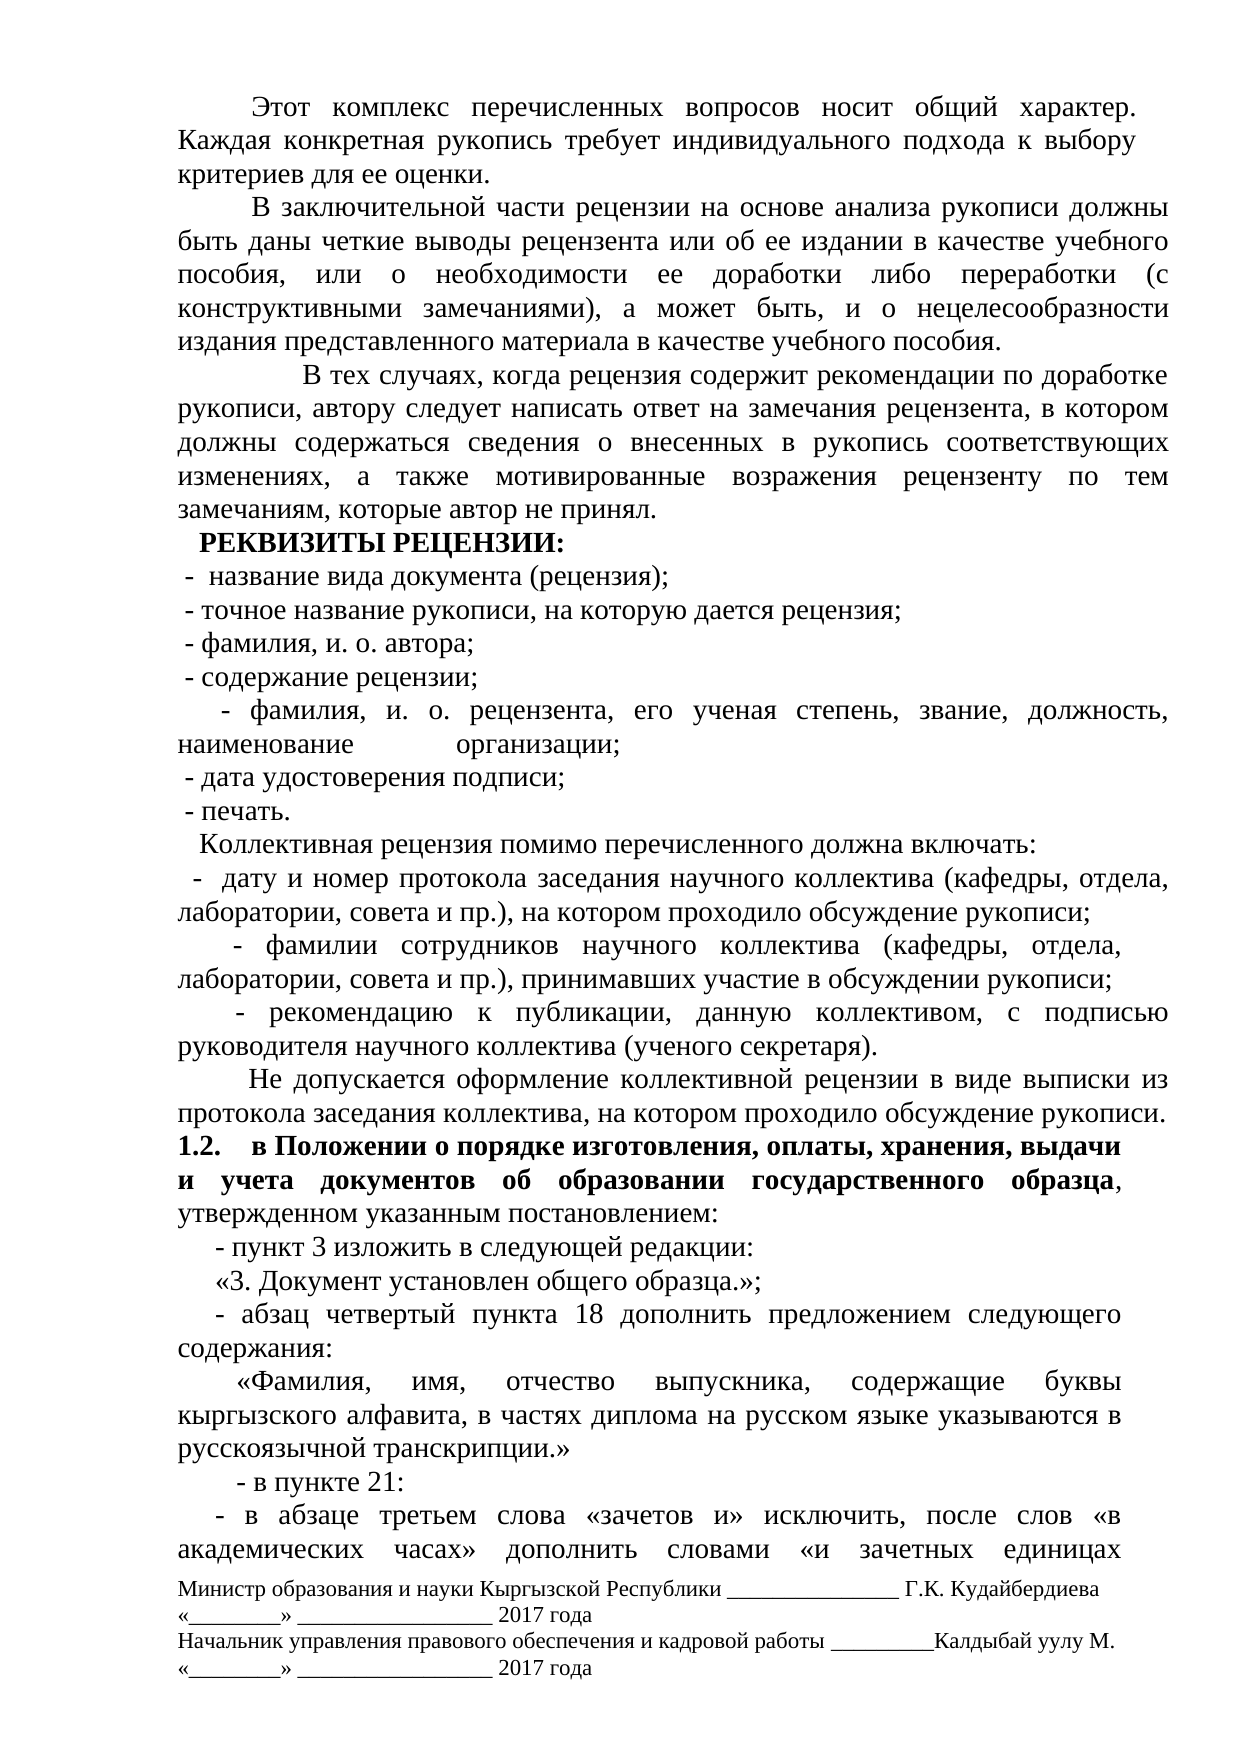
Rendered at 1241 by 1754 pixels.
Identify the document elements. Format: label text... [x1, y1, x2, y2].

text В заключительной части рецензии на основе анализа рукописи должны быть даны четкие выводы рецензента или об ее издании в качестве учебного пособия, или о необходимости ее доработки либо переработки (с конструктивными замечаниями), а может быть, и о нецелесообразности издания представленного материала в качестве учебного пособия. [177, 189, 1170, 357]
text - рекомендацию к публикации, данную коллективом, с подписью руководителя научного коллектива (ученого секретаря). [162, 994, 1170, 1061]
text - в пункте 21: [177, 1464, 1122, 1497]
text - пункт 3 изложить в следующей редакции: [177, 1229, 1122, 1263]
text Не допускается оформление коллективной рецензии в виде выписки из протокола заседания коллектива, на котором проходило обсуждение рукописи. [177, 1061, 1170, 1128]
text - фамилия, и. о. рецензента, его ученая степень, звание, должность, наименование организации; [162, 692, 1170, 759]
list Этот комплекс перечисленных вопросов носит общий характер. Каждая конкретная рукопись требует индивидуального подхода к выбору критериев для ее оценки. [177, 89, 1137, 189]
text «Фамилия, имя, отчество выпускника, содержащие буквы кыргызского алфавита, в частях диплома на русском языке указываются в русскоязычной транскрипции.» [177, 1363, 1122, 1464]
text - содержание рецензии; [162, 659, 1170, 692]
list в Положении о порядке изготовления, оплаты, хранения, выдачи и учета документов об образовании государственного образца, утвержденном указанным постановлением: [177, 1128, 1122, 1229]
text - фамилия, и. о. автора; [162, 625, 1170, 659]
text - точное название рукописи, на которую дается рецензия; [162, 592, 1170, 625]
text Коллективная рецензия помимо перечисленного должна включать: [162, 827, 1170, 860]
text РЕКВИЗИТЫ РЕЦЕНЗИИ: [162, 525, 1170, 558]
text - дату и номер протокола заседания научного коллектива (кафедры, отдела, лаборатории, совета и пр.), на котором проходило обсуждение рукописи; [162, 860, 1170, 927]
text - печать. [162, 793, 1170, 827]
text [177, 1497, 1122, 1564]
text В тех случаях, когда рецензия содержит рекомендации по доработке рукописи, автору следует написать ответ на замечания рецензента, в котором должны содержаться сведения о внесенных в рукопись соответствующих изменениях, а также мотивированные возражения рецензенту по тем замечаниям, которые автор не принял. [177, 357, 1170, 525]
text - фамилии сотрудников научного коллектива (кафедры, отдела, лаборатории, совета и пр.), принимавших участие в обсуждении рукописи; [162, 927, 1122, 994]
text «3. Документ установлен общего образца.»; [177, 1263, 1122, 1296]
text - название вида документа (рецензия); [162, 558, 1170, 592]
text - дата удостоверения подписи; [162, 759, 1170, 793]
text - абзац четвертый пункта 18 дополнить предложением следующего содержания: [177, 1296, 1122, 1363]
